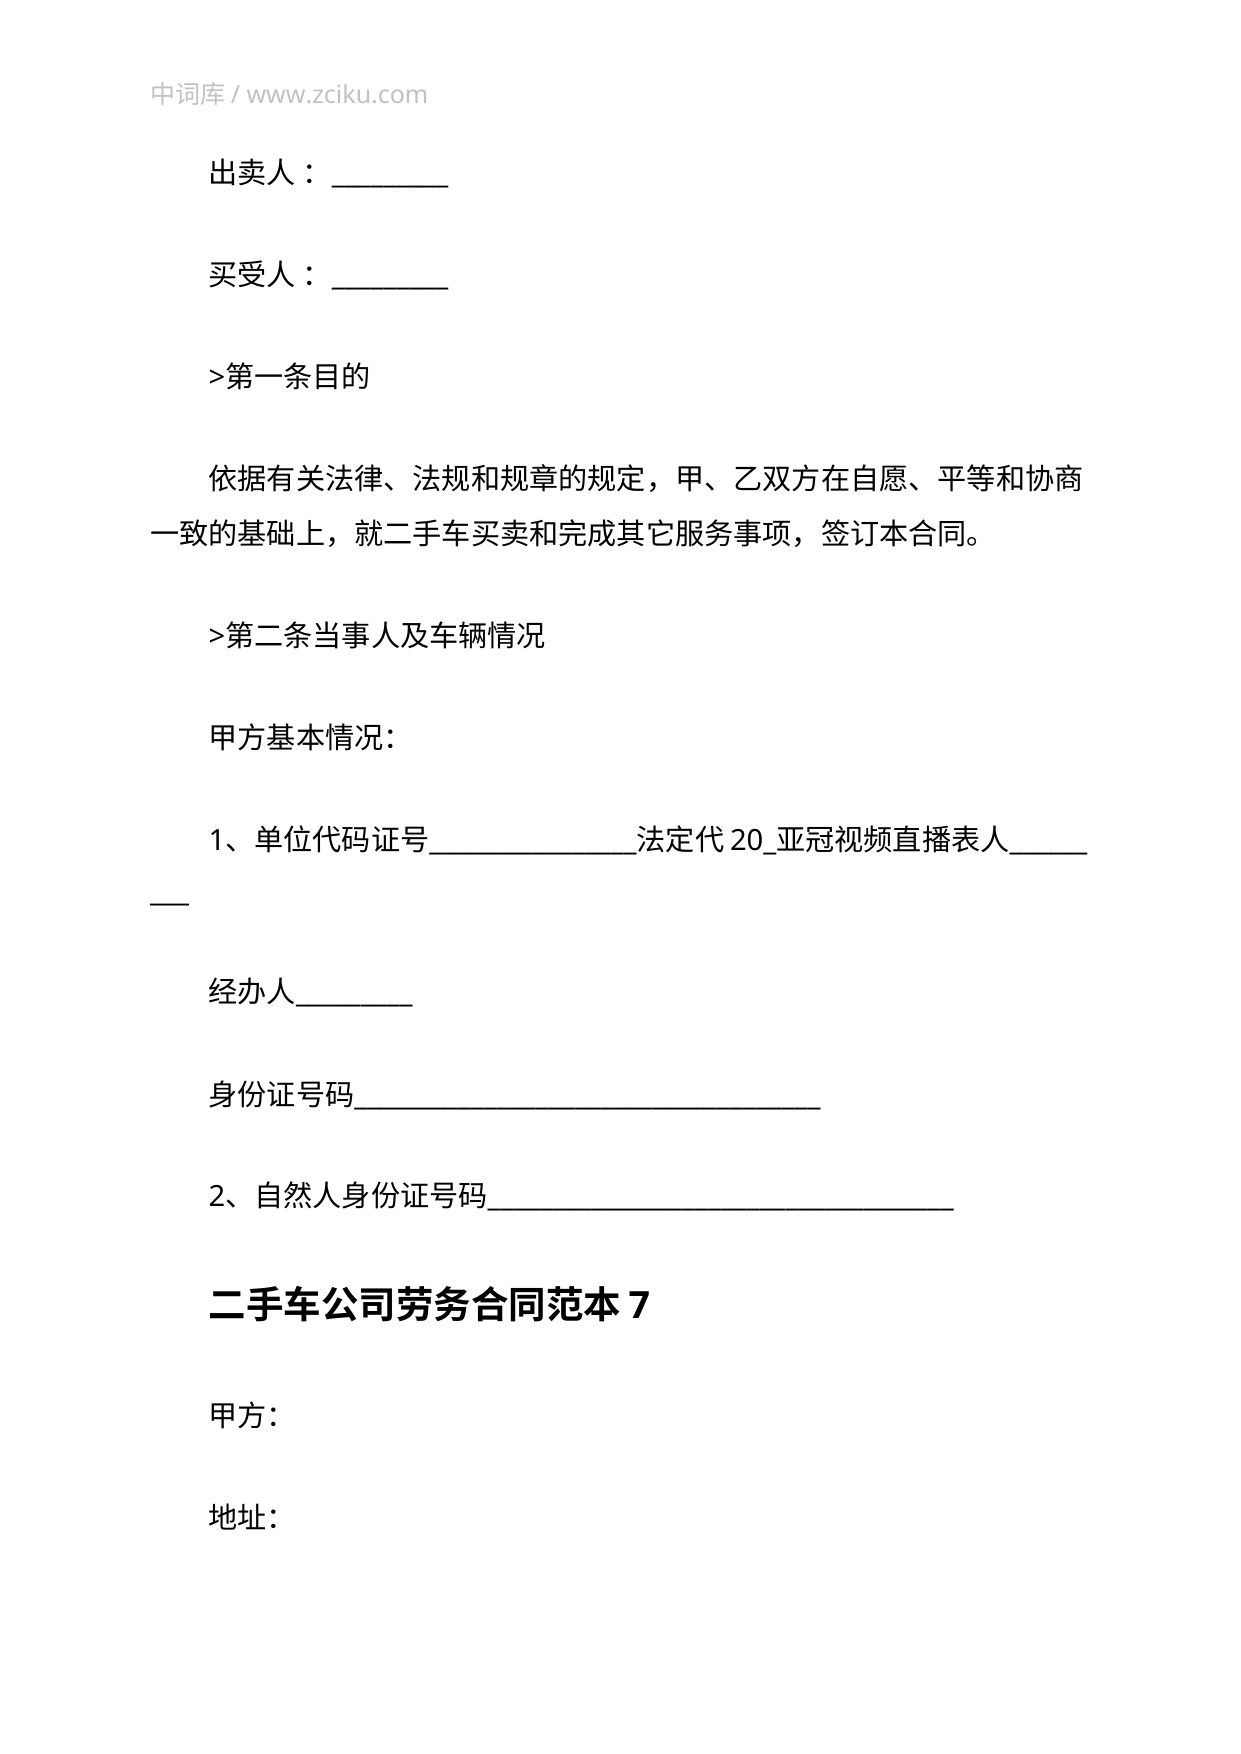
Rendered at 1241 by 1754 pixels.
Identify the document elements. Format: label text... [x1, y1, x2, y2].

text 甲方： [150, 1393, 1090, 1435]
text 依据有关法律、法规和规章的规定，甲、乙双方在自愿、平等和协商一致的基础上，就二手车买卖和完成其它服务事项，签订本合同。 [150, 456, 1090, 553]
text 买受人 ：_________ [150, 252, 1090, 294]
text 经办人_________ [150, 969, 1090, 1011]
text 地址： [150, 1494, 1090, 1537]
text 二手车公司劳务合同范本7 [150, 1275, 1090, 1329]
text >第一条目的 [150, 354, 1090, 396]
text >第二条当事人及车辆情况 [150, 613, 1090, 655]
text 1、单位代码证号________________法定代20_亚冠视频直播表人_________ [150, 816, 1090, 910]
text 2、自然人身份证号码____________________________________ [150, 1173, 1090, 1215]
text 身份证号码____________________________________ [150, 1071, 1090, 1113]
text 出卖人 ：_________ [150, 150, 1090, 192]
text 甲方基本情况： [150, 714, 1090, 757]
